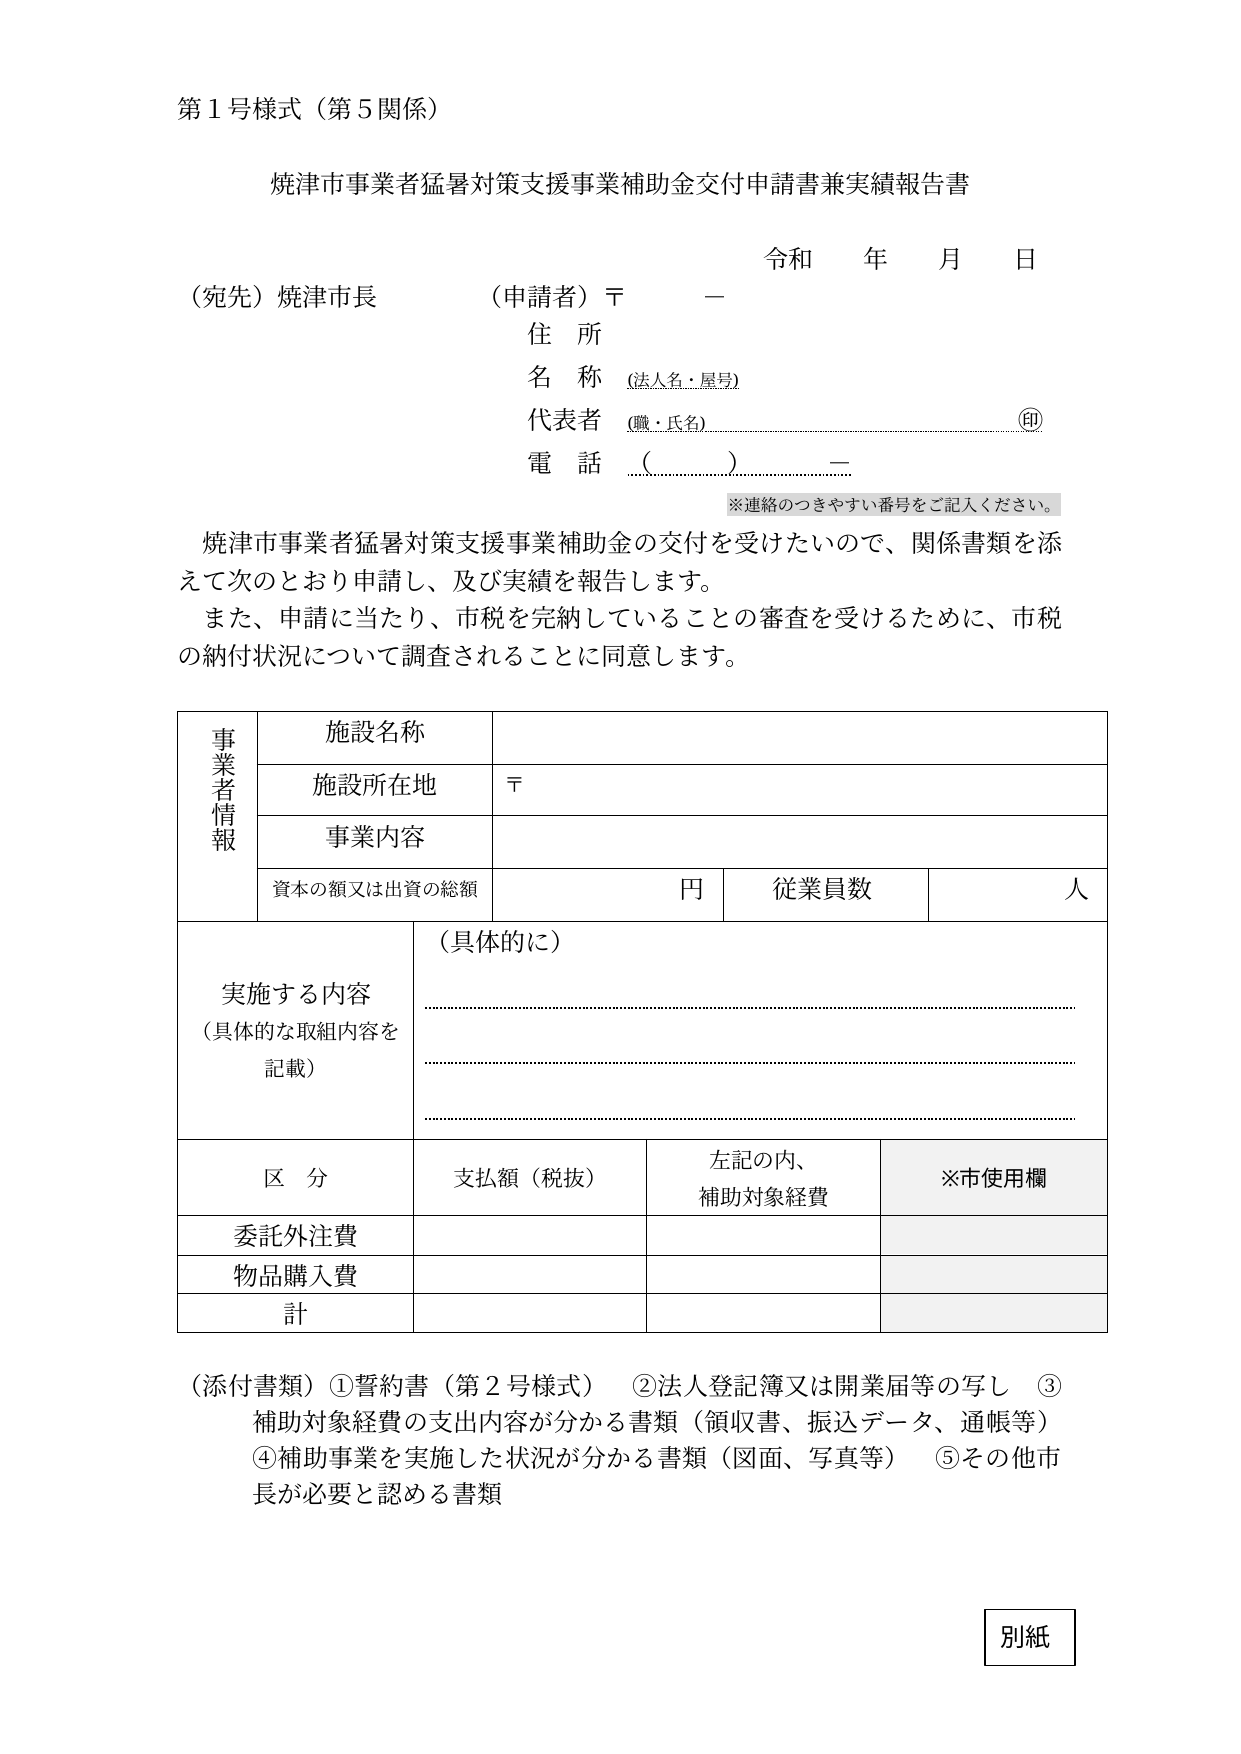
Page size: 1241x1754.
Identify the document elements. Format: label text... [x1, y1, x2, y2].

table_cell ※市使用欄 [881, 1140, 1107, 1215]
table_cell 事業内容 [258, 816, 492, 868]
text 名 称 (法人名・屋号) [177, 357, 1063, 395]
text 住 所 [177, 314, 1063, 352]
text ※連絡のつきやすい番号をご記入ください。 [177, 486, 1063, 523]
table_header [493, 712, 1107, 763]
text （添付書類）①誓約書（第２号様式） ②法人登記簿又は開業届等の写し ③補助対象経費の支出内容が分かる書類（領収書、振込データ、通帳等） ④補助事業を実施した状況が分かる書類（図面、写真等） ⑤その他市長が必要と認める書類 [177, 1367, 1063, 1510]
text 代表者 (職・氏名) ㊞ [177, 400, 1063, 438]
text （宛先）焼津市長 （申請者）〒 － [177, 277, 1063, 314]
table_cell 人 [929, 869, 1107, 921]
table_cell 円 [493, 869, 723, 921]
table_cell [493, 816, 1107, 868]
table_cell 実施する内容 （具体的な取組内容を記載） [178, 922, 413, 1139]
table_cell [647, 1216, 880, 1254]
table_cell [647, 1256, 880, 1293]
text 令和 年 月 日 [177, 239, 1038, 277]
text 焼津市事業者猛暑対策支援事業補助金の交付を受けたいので、関係書類を添えて次のとおり申請し、及び実績を報告します。 [177, 523, 1063, 598]
table_cell 委託外注費 [178, 1216, 413, 1254]
table_header 施設名称 [258, 712, 492, 763]
table_cell 計 [178, 1294, 413, 1332]
table_cell 従業員数 [724, 869, 928, 921]
table_cell [414, 1256, 646, 1293]
table_header 事業者情報 [178, 712, 257, 868]
table_cell 〒 [493, 765, 1107, 815]
table_cell （具体的に） [414, 922, 1107, 1139]
table_cell 物品購入費 [178, 1256, 413, 1293]
table_cell [881, 1294, 1107, 1332]
text 焼津市事業者猛暑対策支援事業補助金交付申請書兼実績報告書 [177, 164, 1063, 202]
table_cell 施設所在地 [258, 765, 492, 815]
table_cell 資本の額又は出資の総額 [258, 869, 492, 921]
text また、申請に当たり、市税を完納していることの審査を受けるために、市税の納付状況について調査されることに同意します。 [177, 598, 1063, 673]
text 第１号様式（第５関係） [177, 89, 1063, 127]
table_cell [178, 868, 257, 921]
table_cell [414, 1216, 646, 1254]
table_cell 左記の内、 補助対象経費 [647, 1140, 880, 1215]
table_cell [414, 1294, 646, 1332]
table_cell [881, 1256, 1107, 1293]
table_cell 支払額（税抜） [414, 1140, 646, 1215]
text 電 話 （ ） － [177, 443, 1063, 480]
table_cell [881, 1216, 1107, 1254]
table_cell [647, 1294, 880, 1332]
table_cell 区 分 [178, 1140, 413, 1215]
